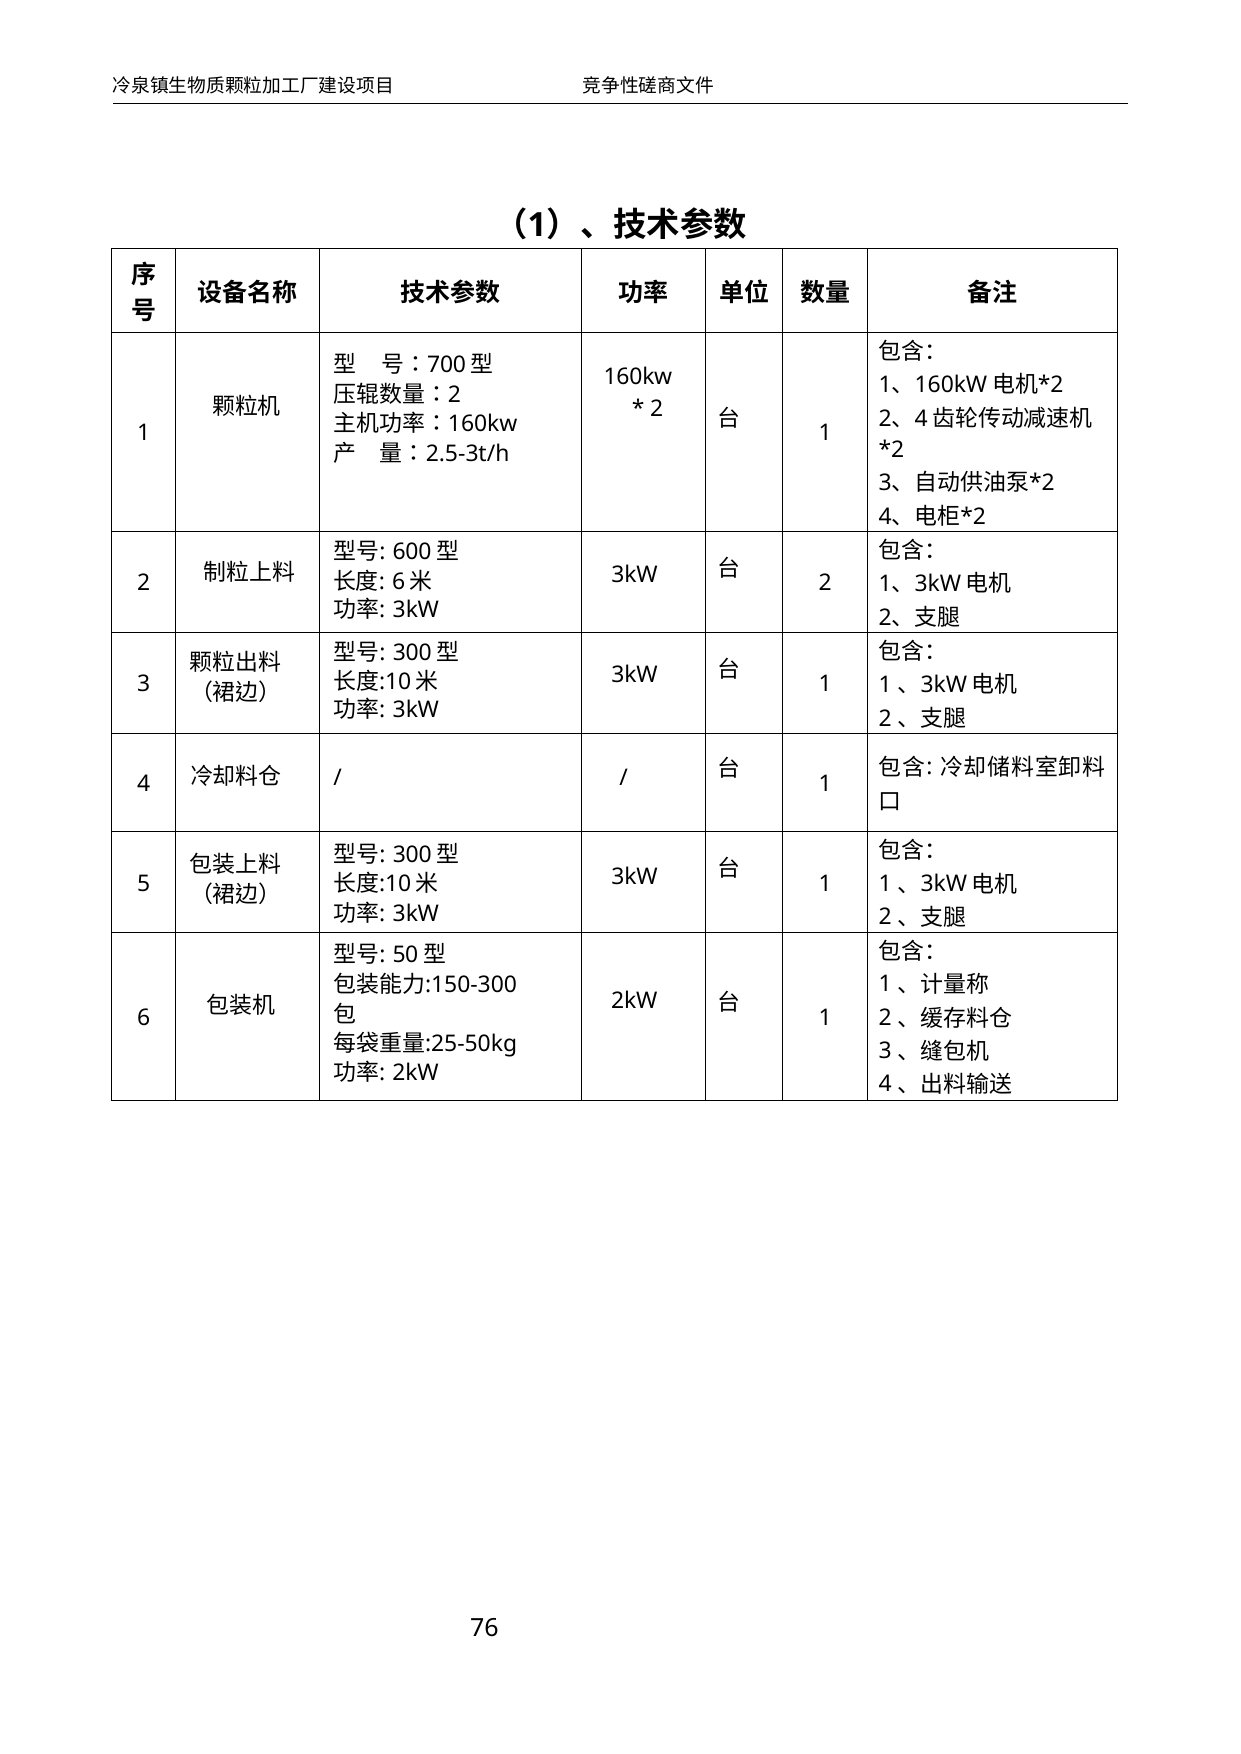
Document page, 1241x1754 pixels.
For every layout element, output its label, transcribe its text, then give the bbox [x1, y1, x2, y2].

table_cell 包含： 1 、计量称 2 、缓存料仓 3 、缝包机 4 、出料输送 [868, 933, 1117, 1100]
table_header 数量 [783, 249, 867, 332]
table_cell 冷却料仓 [176, 734, 319, 831]
table_cell 包含： 1 、3kW电机 2 、支腿 [868, 832, 1117, 932]
table_cell 1 [783, 832, 867, 932]
table_cell 2kW [582, 933, 705, 1100]
table_cell 3 [112, 633, 175, 733]
table_cell 3kW [582, 532, 705, 632]
table_cell 包含： 1 、3kW电机 2 、支腿 [868, 633, 1117, 733]
table_cell 型号: 50型 包装能力:150-300 包 每袋重量:25-50kg 功率: 2kW [320, 933, 581, 1100]
table_cell 3kW [582, 832, 705, 932]
table_cell 2 [112, 532, 175, 632]
table_cell 包含： 1、160kW电机*2 2、4齿轮传动减速机*2 3、自动供油泵*2 4、电柜*2 [868, 333, 1117, 531]
table_cell 包含: 冷却储料室卸料口 [868, 734, 1117, 831]
table_cell 台 [706, 633, 782, 733]
table_cell 4 [112, 734, 175, 831]
table_header 序号 [112, 249, 175, 332]
table_cell 包装机 [176, 933, 319, 1100]
table_cell 型号: 300型 长度:10米 功率: 3kW [320, 832, 581, 932]
table_header 单位 [706, 249, 782, 332]
table_header 技术参数 [320, 249, 581, 332]
table_cell 1 [112, 333, 175, 531]
table_cell / [320, 734, 581, 831]
table_cell 3kW [582, 633, 705, 733]
table_cell 台 [706, 734, 782, 831]
table_cell 型号: 600型 长度: 6米 功率: 3kW [320, 532, 581, 632]
table_header 备注 [868, 249, 1117, 332]
table_cell 2 [783, 532, 867, 632]
table_cell 台 [706, 333, 782, 531]
table_cell 1 [783, 734, 867, 831]
table_cell 台 [706, 933, 782, 1100]
table_header 设备名称 [176, 249, 319, 332]
table_cell 1 [783, 633, 867, 733]
text （1）、技术参数 [112, 188, 1128, 248]
table_cell 160kw * 2 [582, 333, 705, 531]
table_cell 包装上料 （裙边） [176, 832, 319, 932]
table_cell 1 [783, 933, 867, 1100]
table_cell 型号: 300型 长度:10米 功率: 3kW [320, 633, 581, 733]
table_cell 颗粒出料 （裙边） [176, 633, 319, 733]
table_cell 5 [112, 832, 175, 932]
table_cell 型 号：700型 压辊数量：2 主机功率：160kw 产 量：2.5-3t/h [320, 333, 581, 531]
table_cell 制粒上料 [176, 532, 319, 632]
table_cell 颗粒机 [176, 333, 319, 531]
table_cell 包含： 1、3kW电机 2、支腿 [868, 532, 1117, 632]
table_header 功率 [582, 249, 705, 332]
table_cell 1 [783, 333, 867, 531]
table_cell 台 [706, 832, 782, 932]
table_cell / [582, 734, 705, 831]
table_cell 6 [112, 933, 175, 1100]
table_cell 台 [706, 532, 782, 632]
